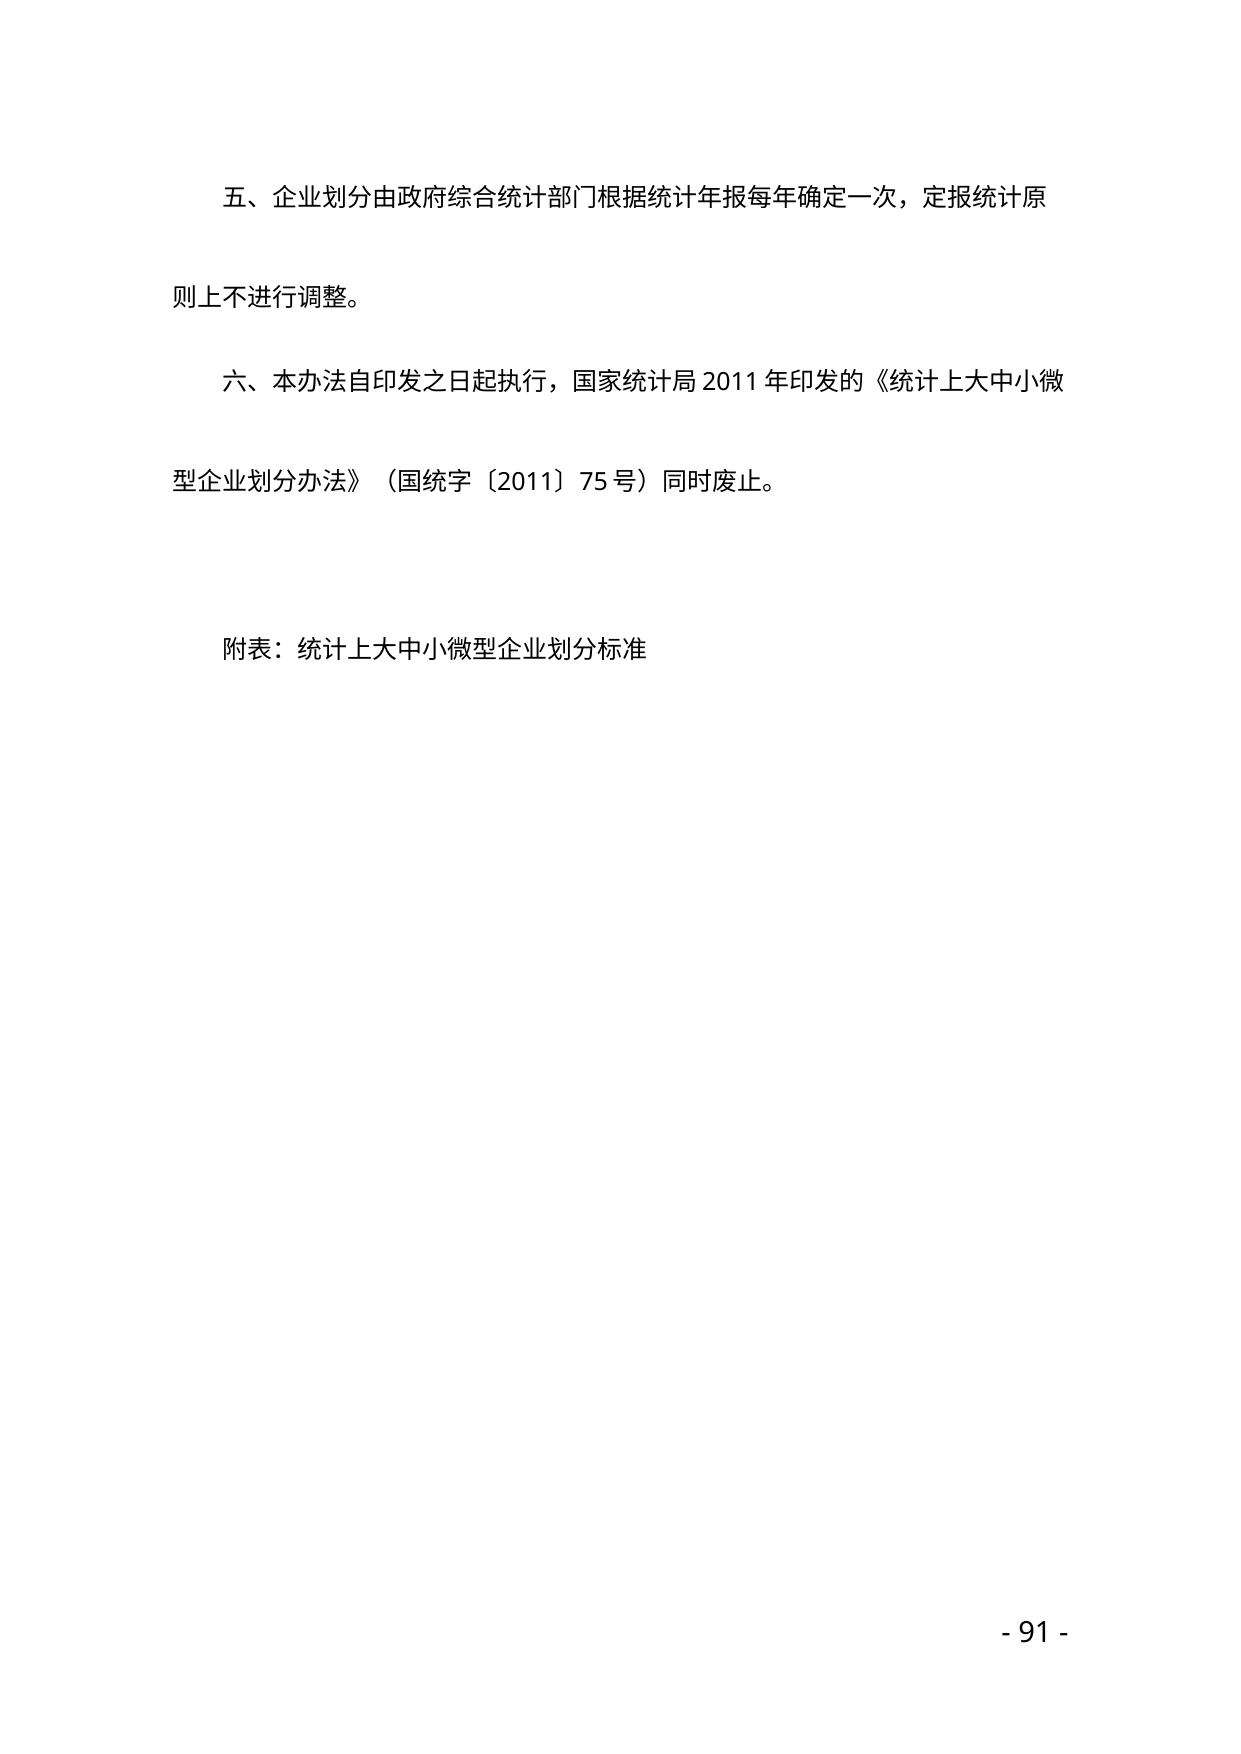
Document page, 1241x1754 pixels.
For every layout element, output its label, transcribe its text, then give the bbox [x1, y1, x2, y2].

text 附表：统计上大中小微型企业划分标准 [172, 614, 1068, 681]
text 六、本办法自印发之日起执行，国家统计局2011年印发的《统计上大中小微型企业划分办法》（国统字〔2011〕75号）同时废止。 [172, 347, 1068, 513]
text 五、企业划分由政府综合统计部门根据统计年报每年确定一次，定报统计原则上不进行调整。 [172, 162, 1068, 329]
